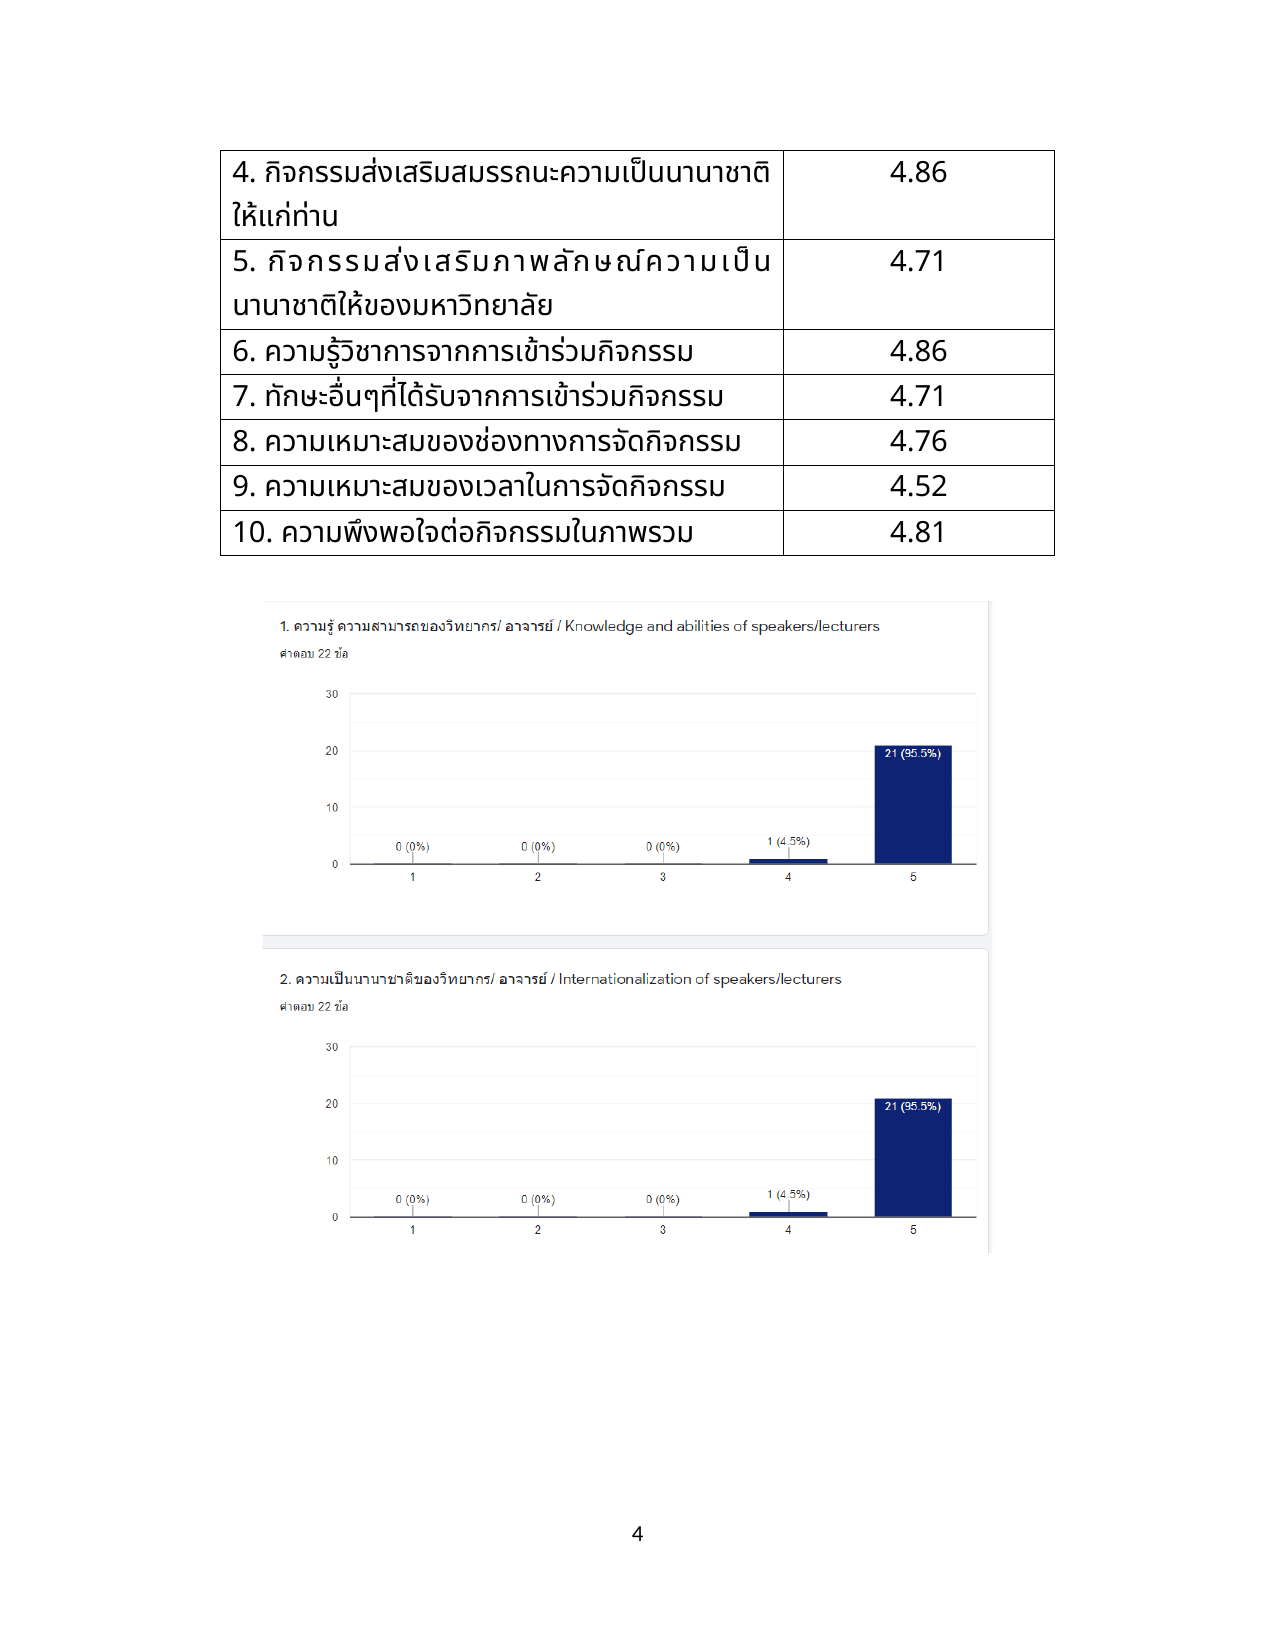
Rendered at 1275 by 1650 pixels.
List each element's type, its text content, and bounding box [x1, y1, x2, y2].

table_cell 8. ความเหมาะสมของช่องทางการจัดกิจกรรม [221, 420, 783, 465]
table_cell 10. ความพึงพอใจต่อกิจกรรมในภาพรวม [221, 511, 783, 555]
table_cell 4.52 [784, 466, 1054, 510]
table_cell 4.86 [784, 330, 1054, 374]
table_cell 4.71 [784, 240, 1054, 329]
picture [262, 601, 993, 1253]
table_cell 4.86 [784, 151, 1054, 239]
table_cell 7. ทักษะอื่นๆที่ได้รับจากการเข้าร่วมกิจกรรม [221, 375, 783, 419]
table_cell 9. ความเหมาะสมของเวลาในการจัดกิจกรรม [221, 466, 783, 510]
table_cell 4.81 [784, 511, 1054, 555]
table_cell 5. กิจกรรมส่งเสริมภาพลักษณ์ความเป็นนานาชาติให้ของมหาวิทยาลัย [221, 240, 783, 329]
table_cell 4. กิจกรรมส่งเสริมสมรรถนะความเป็นนานาชาติให้แก่ท่าน [221, 151, 783, 239]
table_cell 4.71 [784, 375, 1054, 419]
table_cell 4.76 [784, 420, 1054, 465]
table_cell 6. ความรู้วิชาการจากการเข้าร่วมกิจกรรม [221, 330, 783, 374]
